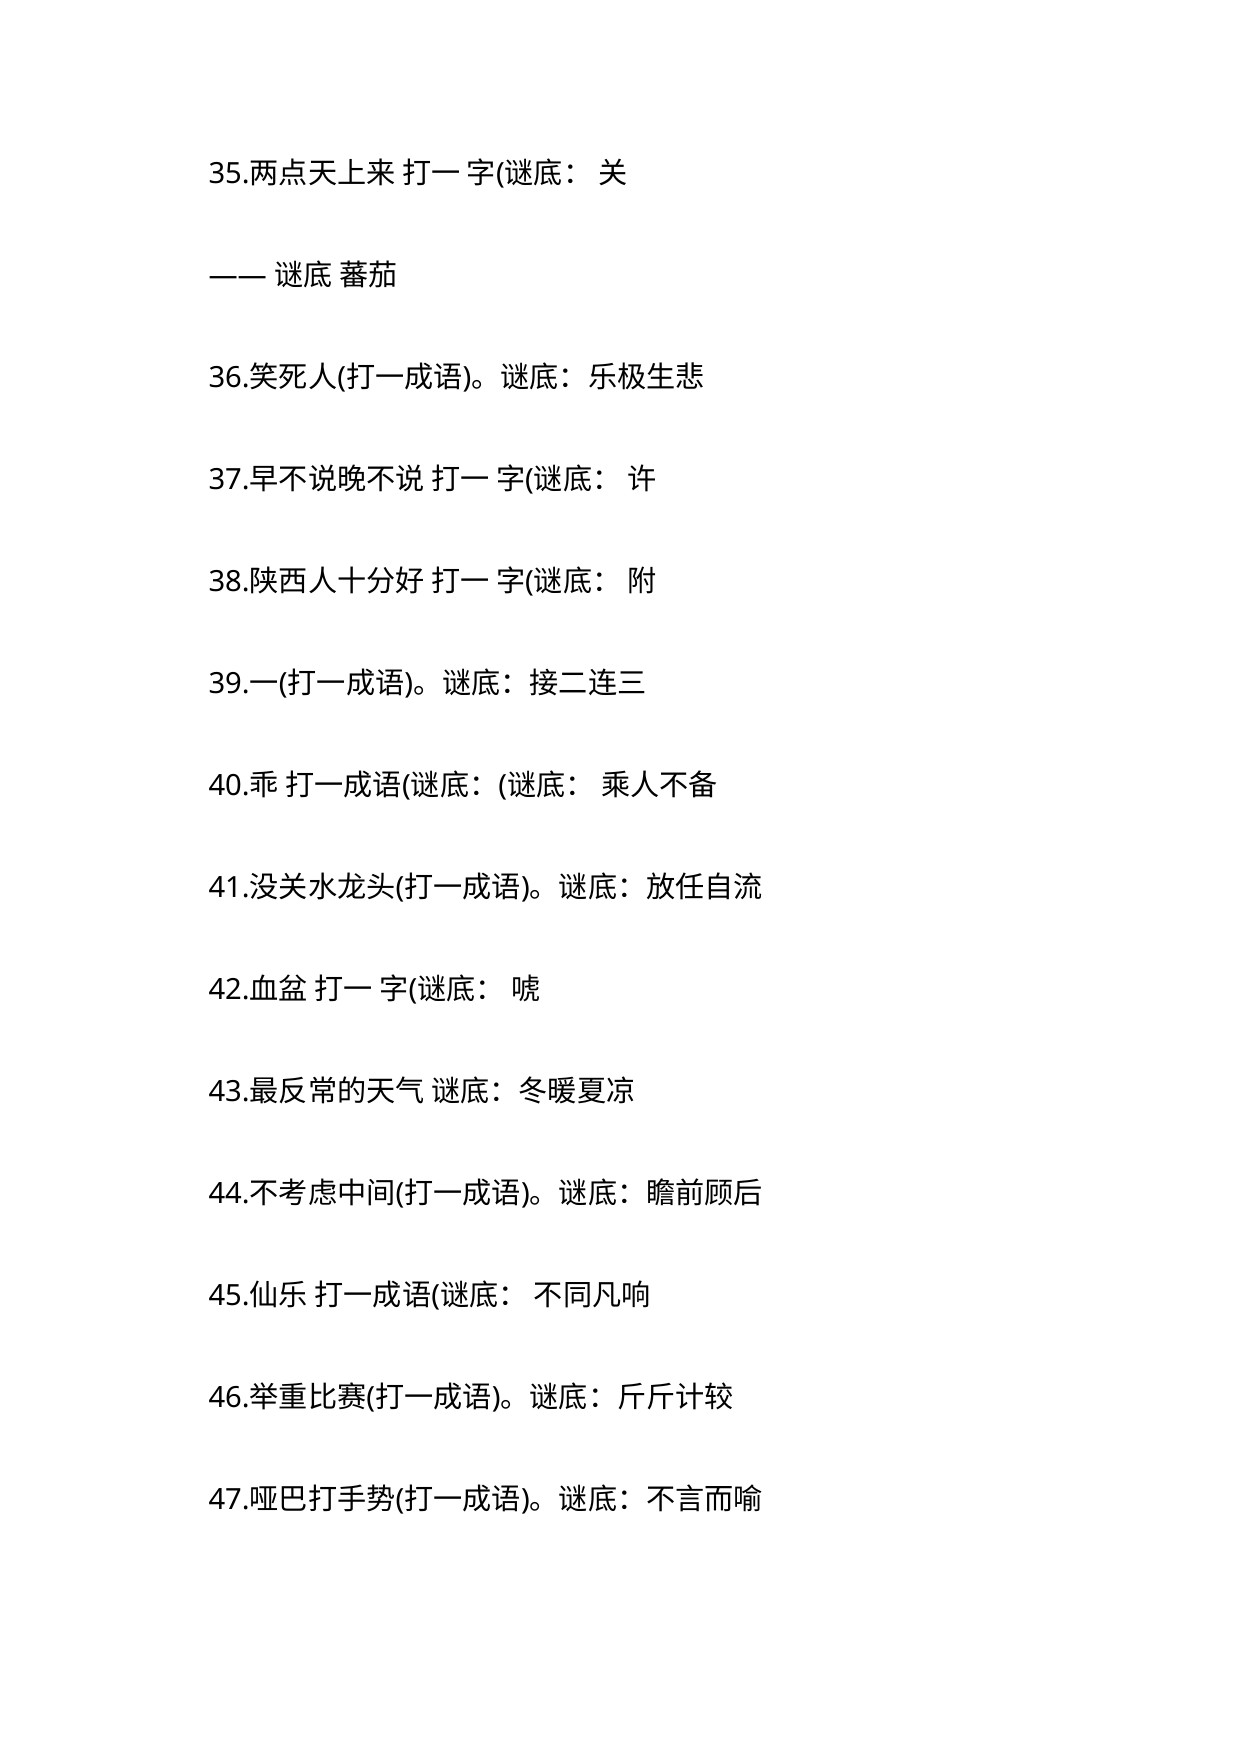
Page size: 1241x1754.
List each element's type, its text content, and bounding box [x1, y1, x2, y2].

text 38.陕西人十分好 打一 字(谜底： 附 [150, 558, 1090, 600]
text 44.不考虑中间(打一成语)。谜底：瞻前顾后 [150, 1170, 1090, 1212]
text 37.早不说晚不说 打一 字(谜底： 许 [150, 456, 1090, 498]
text 45.仙乐 打一成语(谜底： 不同凡响 [150, 1272, 1090, 1314]
text 47.哑巴打手势(打一成语)。谜底：不言而喻 [150, 1476, 1090, 1518]
text 42.血盆 打一 字(谜底： 唬 [150, 966, 1090, 1008]
text 36.笑死人(打一成语)。谜底：乐极生悲 [150, 354, 1090, 396]
text 39.一(打一成语)。谜底：接二连三 [150, 660, 1090, 702]
text 40.乖 打一成语(谜底：(谜底： 乘人不备 [150, 762, 1090, 804]
text 46.举重比赛(打一成语)。谜底：斤斤计较 [150, 1374, 1090, 1416]
text 41.没关水龙头(打一成语)。谜底：放任自流 [150, 864, 1090, 906]
text 43.最反常的天气 谜底：冬暖夏凉 [150, 1068, 1090, 1110]
text 35.两点天上来 打一 字(谜底： 关 [150, 150, 1090, 192]
text —— 谜底 蕃茄 [150, 252, 1090, 294]
